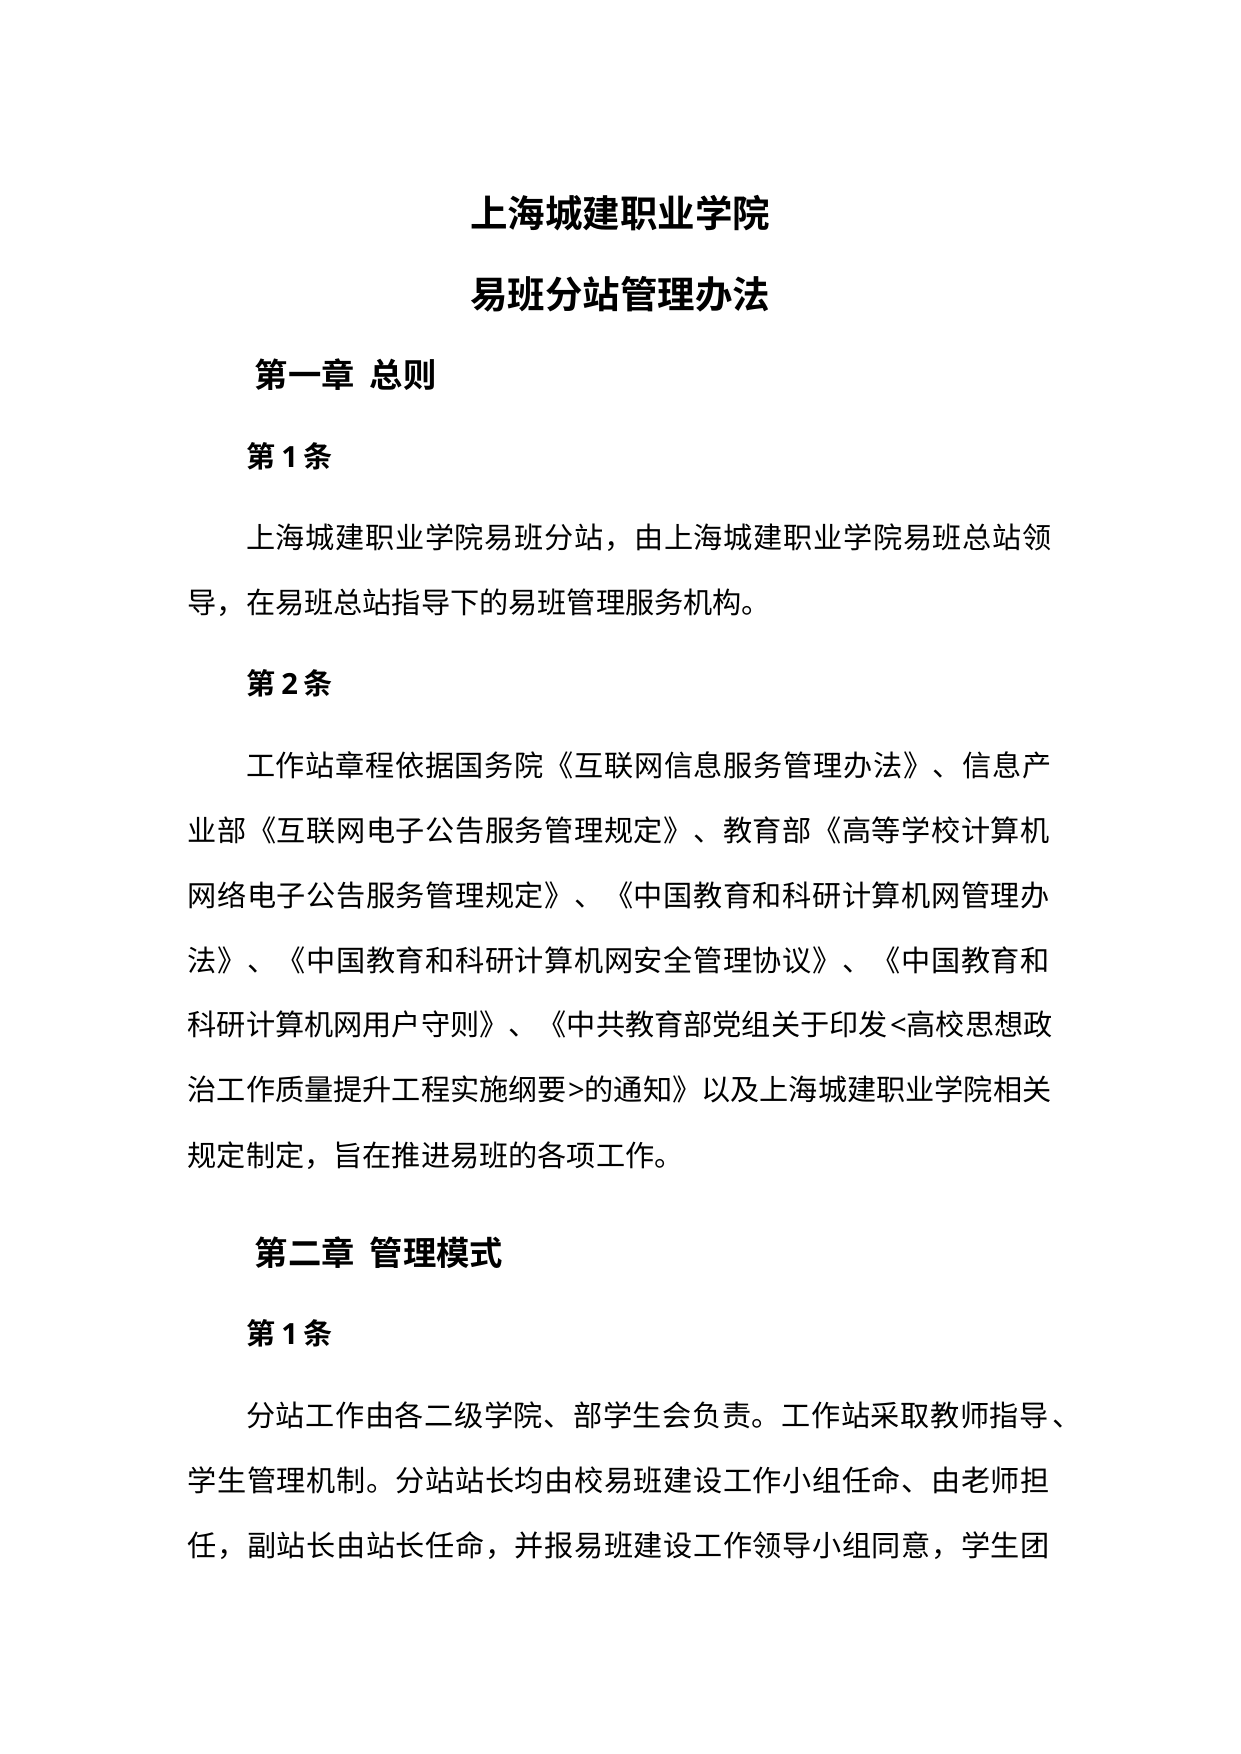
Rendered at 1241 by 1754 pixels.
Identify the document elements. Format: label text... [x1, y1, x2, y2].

text 易班分站管理办法 [187, 259, 1053, 324]
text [187, 1381, 1053, 1576]
text 上海城建职业学院 [187, 178, 1053, 243]
text 工作站章程依据国务院《互联网信息服务管理办法》、信息产业部《互联网电子公告服务管理规定》、教育部《高等学校计算机网络电子公告服务管理规定》、《中国教育和科研计算机网管理办法》、《中国教育和科研计算机网安全管理协议》、《中国教育和科研计算机网用户守则》、《中共教育部党组关于印发<高校思想政治工作质量提升工程实施纲要>的通知》以及上海城建职业学院相关规定制定，旨在推进易班的各项工作。 [187, 731, 1053, 1186]
text 第2条 [187, 649, 1053, 714]
text 第一章 总则 [187, 341, 1053, 406]
text 第二章 管理模式 [187, 1218, 1053, 1283]
text 第1条 [187, 422, 1053, 487]
text 上海城建职业学院易班分站，由上海城建职业学院易班总站领导，在易班总站指导下的易班管理服务机构。 [187, 503, 1053, 633]
text 第1条 [187, 1299, 1053, 1364]
